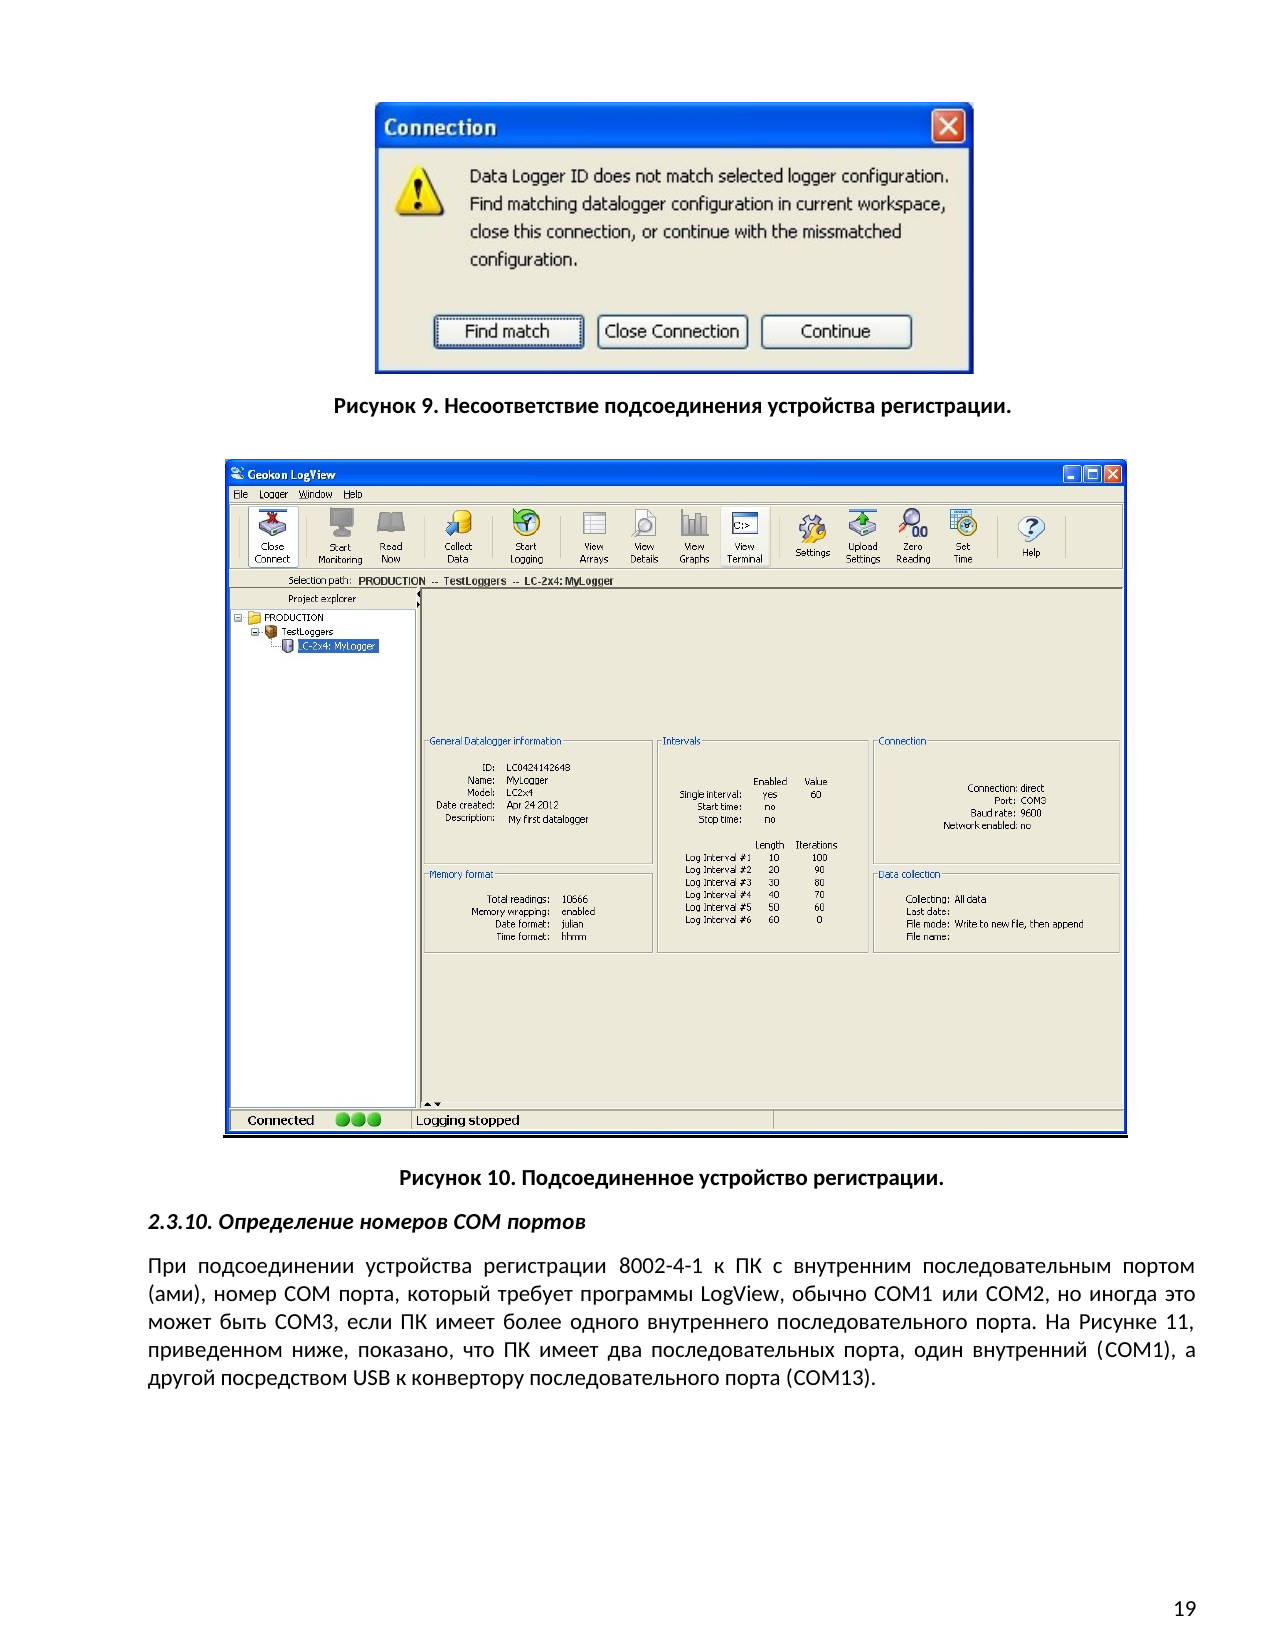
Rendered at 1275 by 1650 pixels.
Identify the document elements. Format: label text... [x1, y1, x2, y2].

text Рисунок 9. Несоответствие подсоединения устройства регистрации. [148, 389, 1198, 419]
subtitle 2.3.10. Определение номеров COM портов [148, 1207, 1196, 1235]
text При подсоединении устройства регистрации 8002-4-1 к ПК с внутренним последовательным портом (ами), номер COM порта, который требует программы LogView, обычно COM1 или COM2, но иногда это может быть COM3, если ПК имеет более одного внутреннего последовательного порта. На Рисунке 11, приведенном ниже, показано, что ПК имеет два последовательных порта, один внутренний (COM1), а другой посредством USB к конвертору последовательного порта (COM13). [148, 1251, 1196, 1392]
text Рисунок 10. Подсоединенное устройство регистрации. [148, 1163, 1196, 1191]
picture [225, 459, 1127, 1134]
picture [374, 102, 974, 374]
